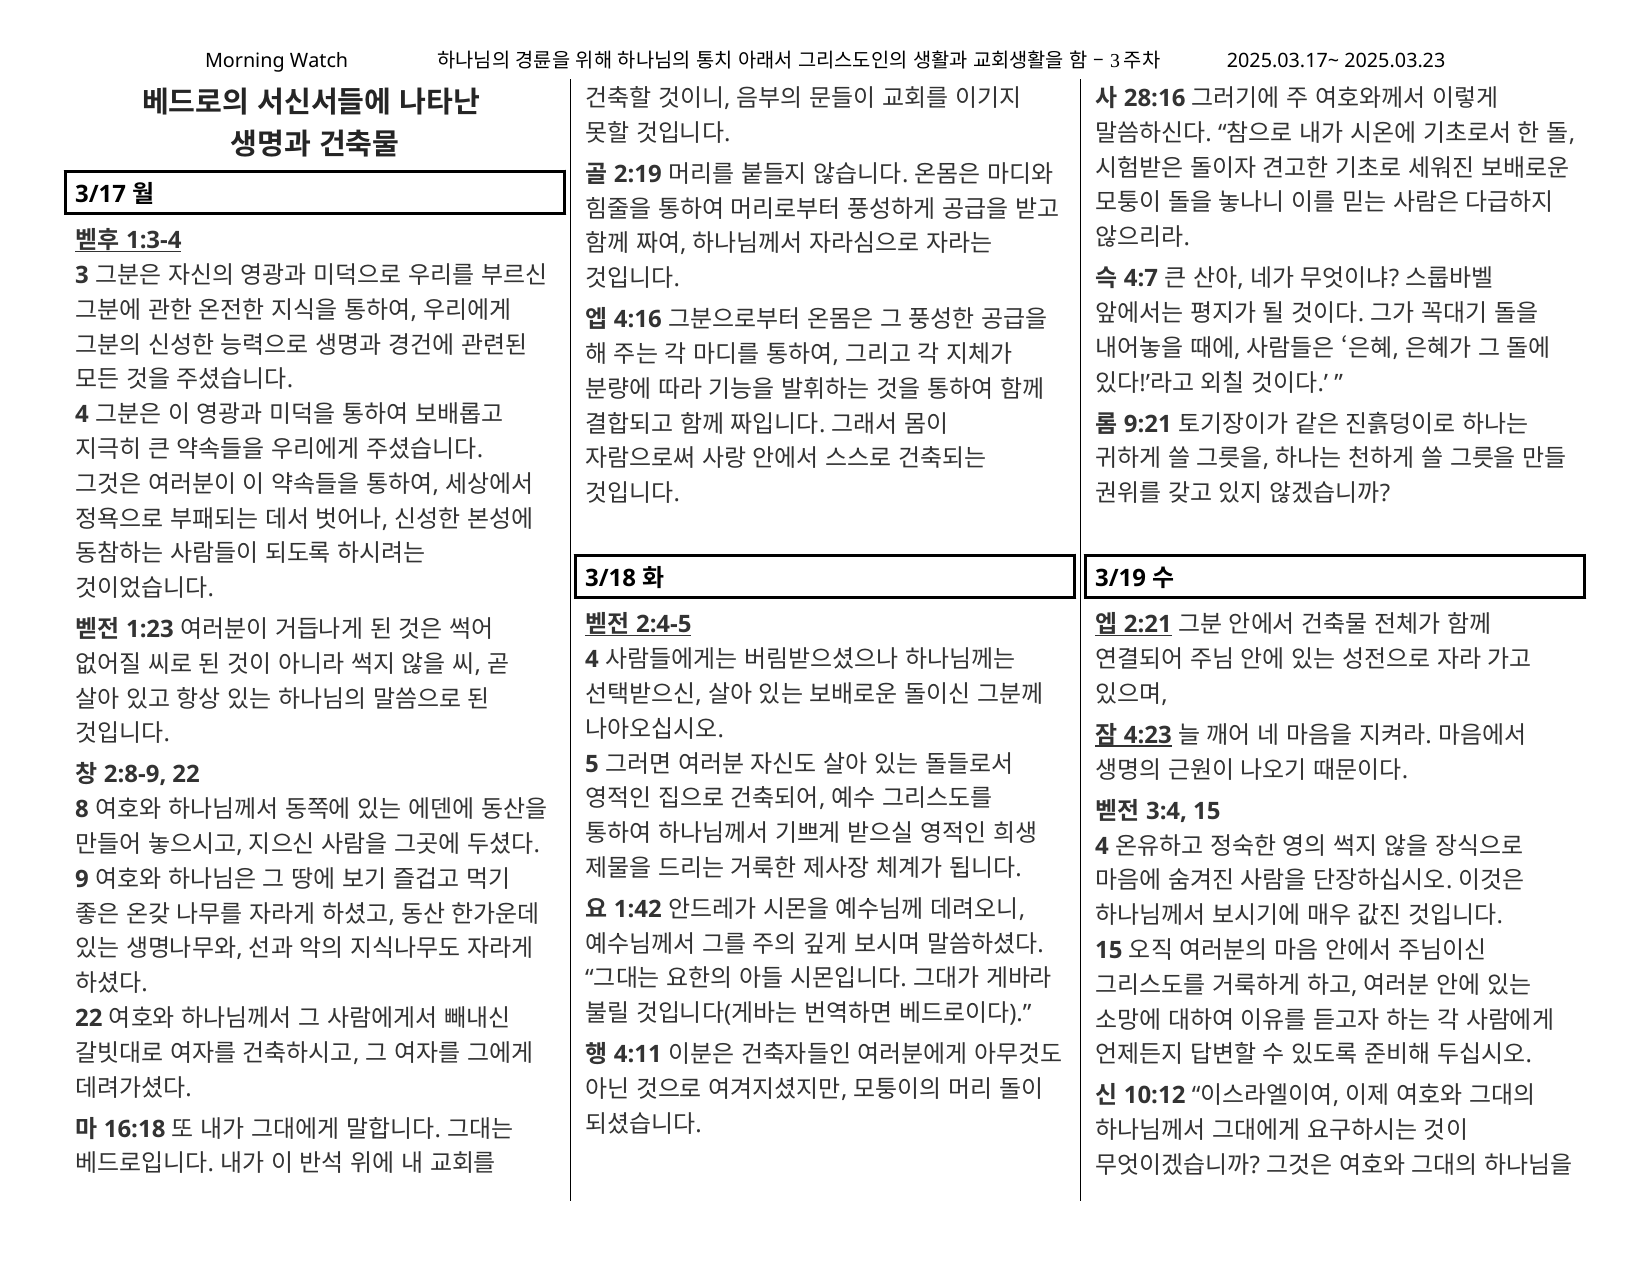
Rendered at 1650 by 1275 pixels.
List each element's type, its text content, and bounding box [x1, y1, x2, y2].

text 골 2:19 머리를 붙들지 않습니다. 온몸은 마디와 힘줄을 통하여 머리로부터 풍성하게 공급을 받고 함께 짜여, 하나님께서 자라심으로 자라는 것입니다. [585, 154, 1065, 294]
text 베드로의 서신서들에 나타난 생명과 건축물 [75, 79, 555, 163]
text 벧전 1:23 여러분이 거듭나게 된 것은 썩어 없어질 씨로 된 것이 아니라 썩지 않을 씨, 곧 살아 있고 항상 있는 하나님의 말씀으로 된 것입니다. [75, 610, 555, 749]
text 마 16:18 또 내가 그대에게 말합니다. 그대는 베드로입니다. 내가 이 반석 위에 내 교회를 건축할 것이니, 음부의 문들이 교회를 이기지 못할 것입니다. [585, 79, 1065, 148]
text 3/17 월 [67, 173, 563, 212]
text 신 10:12 “이스라엘이여, 이제 여호와 그대의 하나님께서 그대에게 요구하시는 것이 무엇이겠습니까? 그것은 여호와 그대의 하나님을 경외하여 그분의 모든 길을 따르고, 그분을 사랑하며, 온 마음과 온 혼으로 여호와 그대의 하나님을 섬기고, [1095, 1076, 1575, 1180]
text 롬 9:21 토기장이가 같은 진흙덩이로 하나는 귀하게 쓸 그릇을, 하나는 천하게 쓸 그릇을 만들 권위를 갖고 있지 않겠습니까? [1095, 404, 1575, 508]
text 창 2:8-9, 22 8 여호와 하나님께서 동쪽에 있는 에덴에 동산을 만들어 놓으시고, 지으신 사람을 그곳에 두셨다. 9 여호와 하나님은 그 땅에 보기 즐겁고 먹기 좋은 온갖 나무를 자라게 하셨고, 동산 한가운데 있는 생명나무와, 선과 악의 지식나무도 자라게 하셨다. 22 여호와 하나님께서 그 사람에게서 빼내신 갈빗대로 여자를 건축하시고, 그 여자를 그에게 데려가셨다. [75, 755, 555, 1103]
text 마 16:18 또 내가 그대에게 말합니다. 그대는 베드로입니다. 내가 이 반석 위에 내 교회를 건축할 것이니, 음부의 문들이 교회를 이기지 못할 것입니다. [75, 1109, 555, 1179]
text 벧전 3:4, 15 4 온유하고 정숙한 영의 썩지 않을 장식으로 마음에 숨겨진 사람을 단장하십시오. 이것은 하나님께서 보시기에 매우 값진 것입니다. 15 오직 여러분의 마음 안에서 주님이신 그리스도를 거룩하게 하고, 여러분 안에 있는 소망에 대하여 이유를 듣고자 하는 각 사람에게 언제든지 답변할 수 있도록 준비해 두십시오. [1095, 791, 1575, 1070]
text 엡 4:16 그분으로부터 온몸은 그 풍성한 공급을 해 주는 각 마디를 통하여, 그리고 각 지체가 분량에 따라 기능을 발휘하는 것을 통하여 함께 결합되고 함께 짜입니다. 그래서 몸이 자람으로써 사랑 안에서 스스로 건축되는 것입니다. [585, 300, 1065, 508]
text 잠 4:23 늘 깨어 네 마음을 지켜라. 마음에서 생명의 근원이 나오기 때문이다. [1095, 716, 1575, 785]
text 슥 4:7 큰 산아, 네가 무엇이냐? 스룹바벨 앞에서는 평지가 될 것이다. 그가 꼭대기 돌을 내어놓을 때에, 사람들은 ‘은혜, 은혜가 그 돌에 있다!’라고 외칠 것이다.’ ” [1095, 259, 1575, 398]
text 벧후 1:3-4 3 그분은 자신의 영광과 미덕으로 우리를 부르신 그분에 관한 온전한 지식을 통하여, 우리에게 그분의 신성한 능력으로 생명과 경건에 관련된 모든 것을 주셨습니다. 4 그분은 이 영광과 미덕을 통하여 보배롭고 지극히 큰 약속들을 우리에게 주셨습니다. 그것은 여러분이 이 약속들을 통하여, 세상에서 정욕으로 부패되는 데서 벗어나, 신성한 본성에 동참하는 사람들이 되도록 하시려는 것이었습니다. [75, 221, 555, 603]
text 3/19 수 [1087, 557, 1583, 596]
text 요 1:42 안드레가 시몬을 예수님께 데려오니, 예수님께서 그를 주의 깊게 보시며 말씀하셨다. “그대는 요한의 아들 시몬입니다. 그대가 게바라 불릴 것입니다(게바는 번역하면 베드로이다).” [585, 889, 1065, 1029]
text 행 4:11 이분은 건축자들인 여러분에게 아무것도 아닌 것으로 여겨지셨지만, 모퉁이의 머리 돌이 되셨습니다. [585, 1035, 1065, 1139]
text 벧전 2:4-5 4 사람들에게는 버림받으셨으나 하나님께는 선택받으신, 살아 있는 보배로운 돌이신 그분께 나아오십시오. 5 그러면 여러분 자신도 살아 있는 돌들로서 영적인 집으로 건축되어, 예수 그리스도를 통하여 하나님께서 기쁘게 받으실 영적인 희생 제물을 드리는 거룩한 제사장 체계가 됩니다. [585, 605, 1065, 883]
text 엡 2:21 그분 안에서 건축물 전체가 함께 연결되어 주님 안에 있는 성전으로 자라 가고 있으며, [1095, 605, 1575, 709]
text 사 28:16 그러기에 주 여호와께서 이렇게 말씀하신다. “참으로 내가 시온에 기초로서 한 돌, 시험받은 돌이자 견고한 기초로 세워진 보배로운 모퉁이 돌을 놓나니 이를 믿는 사람은 다급하지 않으리라. [1095, 79, 1575, 252]
text 3/18 화 [577, 557, 1073, 596]
